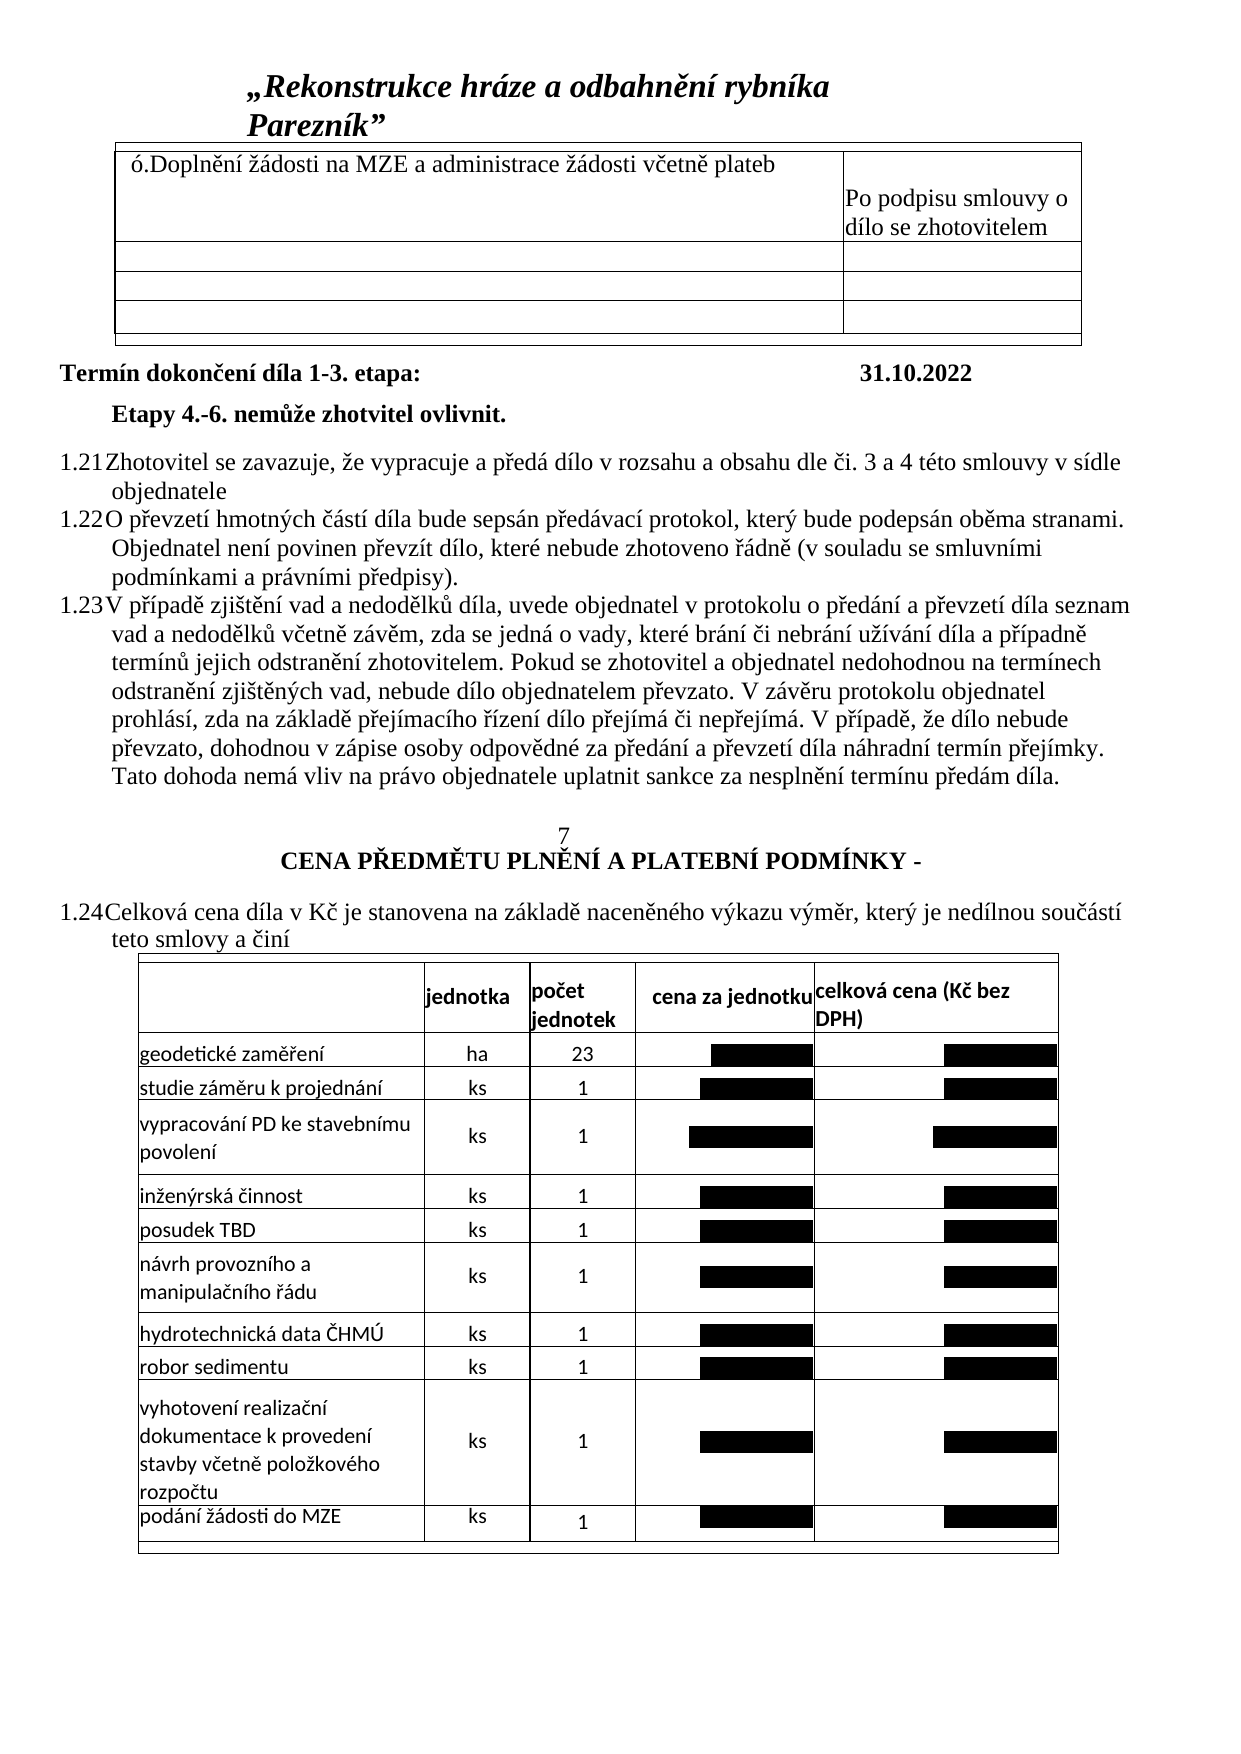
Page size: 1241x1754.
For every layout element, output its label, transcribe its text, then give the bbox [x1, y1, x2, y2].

table_cell 170 000,00 Kč [636, 1100, 814, 1174]
table_cell [116, 272, 843, 300]
table_cell 20 000,00 Kč [815, 1243, 1058, 1312]
table_cell posudek TBD [139, 1209, 424, 1242]
table_cell 12 000,00 Kč [636, 1347, 814, 1379]
list O převzetí hmotných částí díla bude sepsán předávací protokol, který bude podepsán oběma stranami. Objednatel není povinen převzít dílo, které nebude zhotoveno řádně (v souladu se smluvními podmínkami a právními předpisy). [59, 505, 1137, 591]
table_cell 1 [531, 1175, 635, 1208]
text Termín dokončení díla 1-3. etapa: 31.10.2022 [59, 348, 1137, 390]
list Zhotovitel se zavazuje, že vypracuje a předá dílo v rozsahu a obsahu dle či. 3 a 4 této smlouvy v sídle objednatele [59, 448, 1137, 505]
table_cell 10 000,00 Kč [636, 1313, 814, 1346]
table_cell 28 000,00 Kč [815, 1175, 1058, 1208]
table_cell 3 500,00 Kč [636, 1033, 814, 1066]
table_cell 15 000,00 Kč [636, 1209, 814, 1242]
table_cell 1 [531, 1100, 635, 1174]
table_cell 23 000,00 Kč [636, 1506, 814, 1541]
table_cell inženýrská činnost [139, 1175, 424, 1208]
text Etapy 4.-6. nemůže zhotvitel ovlivnit. [111, 390, 1137, 431]
table_header ó.Doplnění žádosti na MZE a administrace žádosti včetně plateb [116, 152, 843, 241]
table_cell 23 [531, 1033, 635, 1066]
table_cell 10 000,00 Kč [815, 1067, 1058, 1099]
table_cell 10 000,00 Kč [815, 1313, 1058, 1346]
table_cell 1 [531, 1243, 635, 1312]
table_cell ks [425, 1209, 529, 1242]
table_cell [116, 242, 843, 271]
table_cell ks [425, 1175, 529, 1208]
table_cell ha [425, 1033, 529, 1066]
table_cell 23 000,00 Kč [815, 1506, 1058, 1541]
table_header celková cena (Kč bez DPH) [815, 963, 1058, 1032]
table_cell hydrotechnická data ČHMÚ [139, 1313, 424, 1346]
table_cell [116, 301, 843, 333]
table_cell [844, 272, 1081, 300]
table_cell ks [425, 1313, 529, 1346]
table_header Po podpisu smlouvy o dílo se zhotovitelem [844, 152, 1081, 241]
table_cell robor sedimentu [139, 1347, 424, 1379]
table_cell 12 000,00 Kč [815, 1347, 1058, 1379]
table_header jednotka [425, 963, 529, 1032]
table_cell ks [425, 1100, 529, 1174]
table_cell 1 [531, 1313, 635, 1346]
list Celková cena díla v Kč je stanovena na základě naceněného výkazu výměr, který je nedílnou součástí teto smlovy a činí [59, 898, 1137, 953]
table_cell 1 [531, 1380, 635, 1505]
table_header počet jednotek [531, 963, 635, 1032]
table_cell vypracování PD ke stavebnímu povolení [139, 1100, 424, 1174]
table_cell geodetické zaměření [139, 1033, 424, 1066]
table_cell ks [425, 1067, 529, 1099]
text CENA PŘEDMĚTU PLNĚNÍ A PLATEBNÍ PODMÍNKY - [280, 849, 1137, 874]
table_header [139, 963, 424, 1032]
table_cell 15 000,00 Kč [815, 1209, 1058, 1242]
table_cell [844, 242, 1081, 271]
table_cell ks [425, 1347, 529, 1379]
table_header cena za jednotku [636, 963, 814, 1032]
table_cell 28 000,00 Kč [636, 1175, 814, 1208]
table_cell ks [425, 1243, 529, 1312]
table_cell 20 000,00 Kč [636, 1243, 814, 1312]
table_cell studie záměru k projednání [139, 1067, 424, 1099]
table_cell 1 [531, 1209, 635, 1242]
text 7 [557, 824, 1137, 849]
table_cell 10 000,00 Kč [636, 1067, 814, 1099]
list V případě zjištění vad a nedodělků díla, uvede objednatel v protokolu o předání a převzetí díla seznam vad a nedodělků včetně závěm, zda se jedná o vady, které brání či nebrání užívání díla a případně termínů jejich odstranění zhotovitelem. Pokud se zhotovitel a objednatel nedohodnou na termínech odstranění zjištěných vad, nebude dílo objednatelem převzato. V závěru protokolu objednatel prohlásí, zda na základě přejímacího řízení dílo přejímá či nepřejímá. V případě, že dílo nebude převzato, dohodnou v zápise osoby odpovědné za předání a převzetí díla náhradní termín přejímky. Tato dohoda nemá vliv na právo objednatele uplatnit sankce za nesplnění termínu předám díla. [59, 591, 1137, 790]
table_cell ks [425, 1380, 529, 1505]
table_cell podání žádosti do MZE [139, 1506, 424, 1541]
table_cell 1 [531, 1347, 635, 1379]
table_cell 1 [531, 1067, 635, 1099]
table_cell [844, 301, 1081, 333]
table_cell návrh provozního a manipulačního řádu [139, 1243, 424, 1312]
table_cell ks [425, 1506, 529, 1541]
table_cell 15 000,00 Kč [636, 1380, 814, 1505]
table_cell vyhotovení realizační dokumentace k provedení stavby včetně položkového rozpočtu [139, 1380, 424, 1505]
table_cell 170 000,00 Kč [815, 1100, 1058, 1174]
table_cell 1 [531, 1506, 635, 1541]
table_cell 80 500,00 Kč [815, 1033, 1058, 1066]
table_cell 15 000,00 Kč [815, 1380, 1058, 1505]
